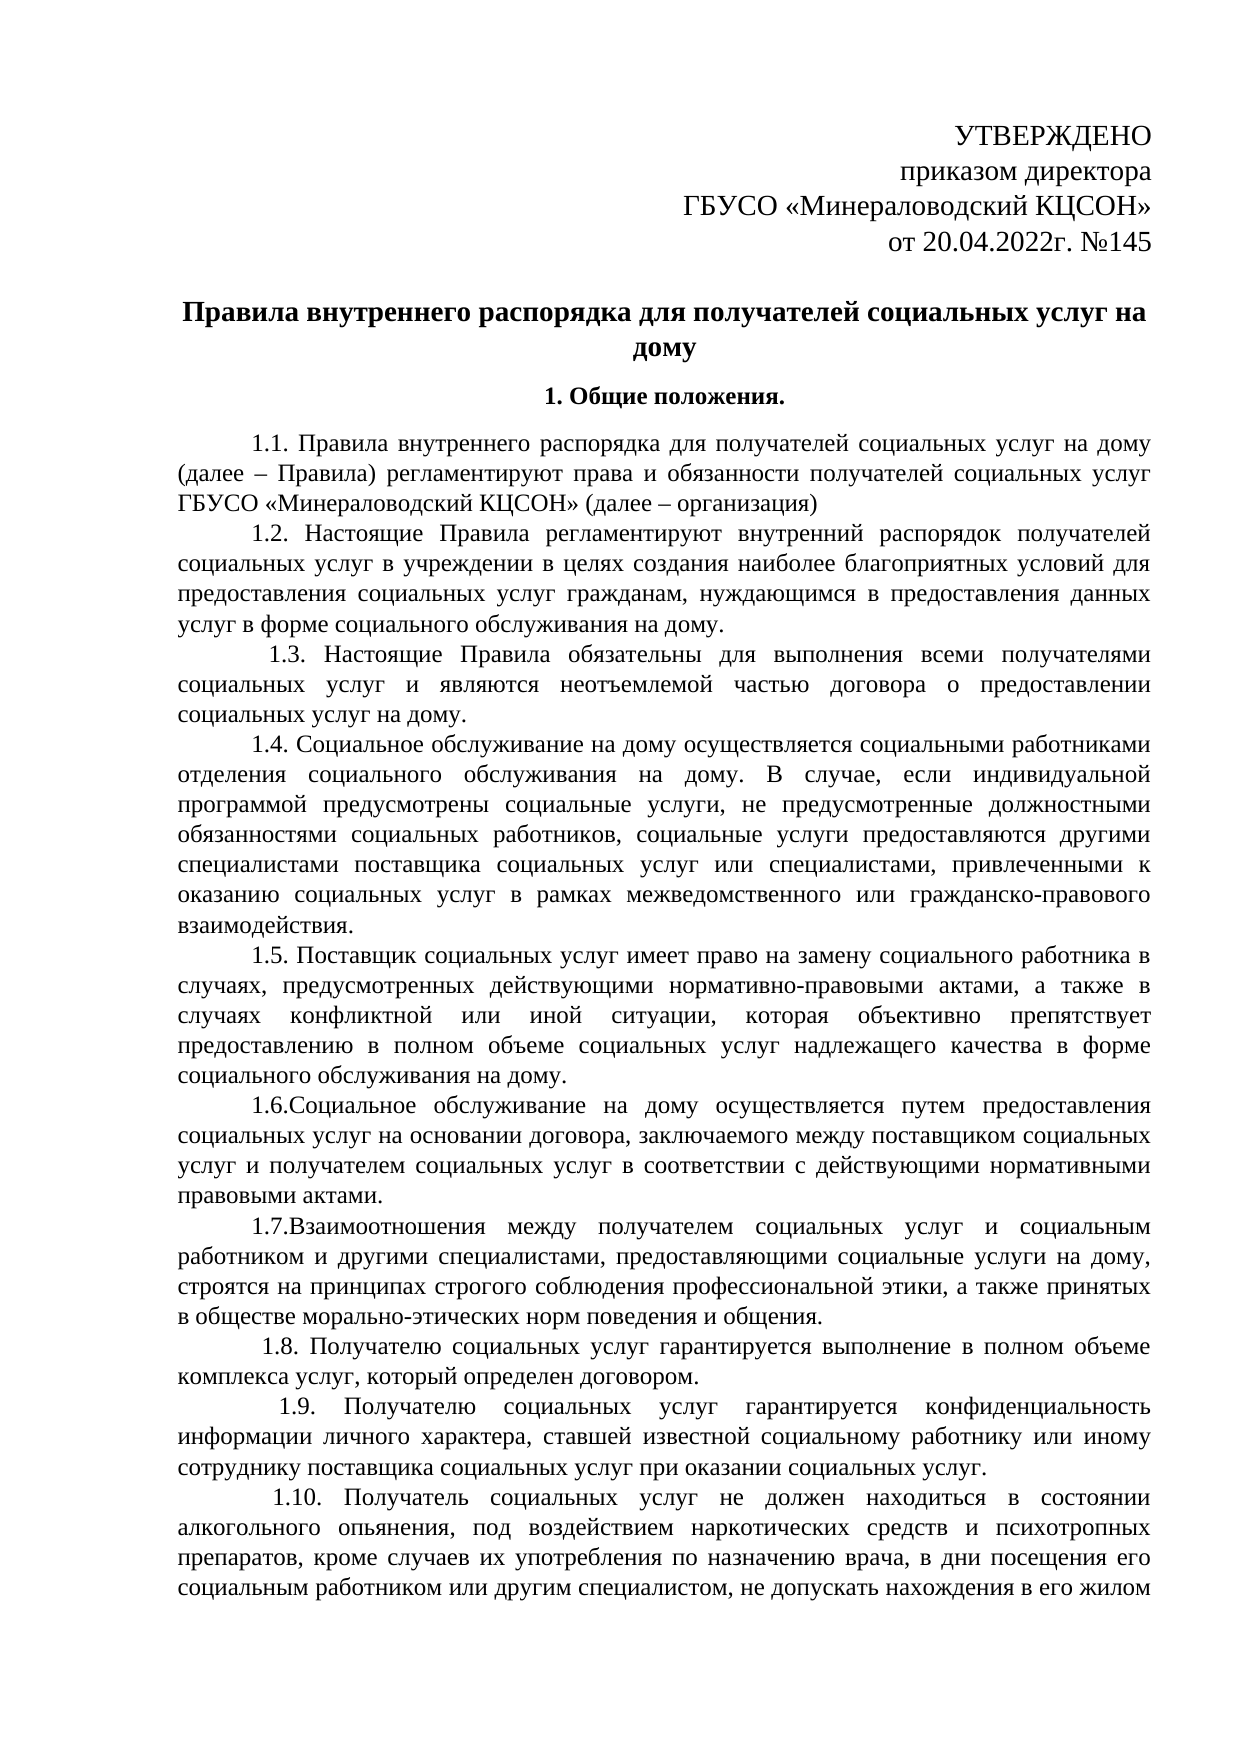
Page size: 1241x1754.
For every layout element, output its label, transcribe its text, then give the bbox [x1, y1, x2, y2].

text от 20.04.2022г. №145 [177, 224, 1152, 257]
text 1.3. Настоящие Правила обязательны для выполнения всеми получателями социальных услуг и являются неотъемлемой частью договора о предоставлении социальных услуг на дому. [177, 639, 1152, 728]
text УТВЕРЖДЕНО [177, 118, 1152, 152]
text 1.9. Получателю социальных услуг гарантируется конфиденциальность информации личного характера, ставшей известной социальному работнику или иному сотруднику поставщика социальных услуг при оказании социальных услуг. [177, 1391, 1152, 1480]
text 1.2. Настоящие Правила регламентируют внутренний распорядок получателей социальных услуг в учреждении в целях создания наиболее благоприятных условий для предоставления социальных услуг гражданам, нуждающимся в предоставления данных услуг в форме социального обслуживания на дому. [177, 518, 1152, 637]
text 1. Общие положения. [177, 381, 1152, 410]
text ГБУСО «Минераловодский КЦСОН» [177, 188, 1152, 222]
text Правила внутреннего распорядка для получателей социальных услуг на дому [177, 294, 1152, 363]
text 1.7.Взаимоотношения между получателем социальных услуг и социальным работником и другими специалистами, предоставляющими социальные услуги на дому, строятся на принципах строгого соблюдения профессиональной этики, а также принятых в обществе морально-этических норм поведения и общения. [177, 1211, 1152, 1330]
text 1.4. Социальное обслуживание на дому осуществляется социальными работниками отделения социального обслуживания на дому. В случае, если индивидуальной программой предусмотрены социальные услуги, не предусмотренные должностными обязанностями социальных работников, социальные услуги предоставляются другими специалистами поставщика социальных услуг или специалистами, привлеченными к оказанию социальных услуг в рамках межведомственного или гражданско-правового взаимодействия. [177, 729, 1152, 938]
text 1.5. Поставщик социальных услуг имеет право на замену социального работника в случаях, предусмотренных действующими нормативно-правовыми актами, а также в случаях конфликтной или иной ситуации, которая объективно препятствует предоставлению в полном объеме социальных услуг надлежащего качества в форме социального обслуживания на дому. [177, 940, 1152, 1089]
text 1.1. Правила внутреннего распорядка для получателей социальных услуг на дому (далее – Правила) регламентируют права и обязанности получателей социальных услуг ГБУСО «Минераловодский КЦСОН» (далее – организация) [177, 428, 1152, 517]
text приказом директора [177, 153, 1152, 187]
text 1.6.Социальное обслуживание на дому осуществляется путем предоставления социальных услуг на основании договора, заключаемого между поставщиком социальных услуг и получателем социальных услуг в соответствии с действующими нормативными правовыми актами. [177, 1090, 1152, 1209]
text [177, 1482, 1152, 1601]
text 1.8. Получателю социальных услуг гарантируется выполнение в полном объеме комплекса услуг, который определен договором. [177, 1331, 1152, 1390]
